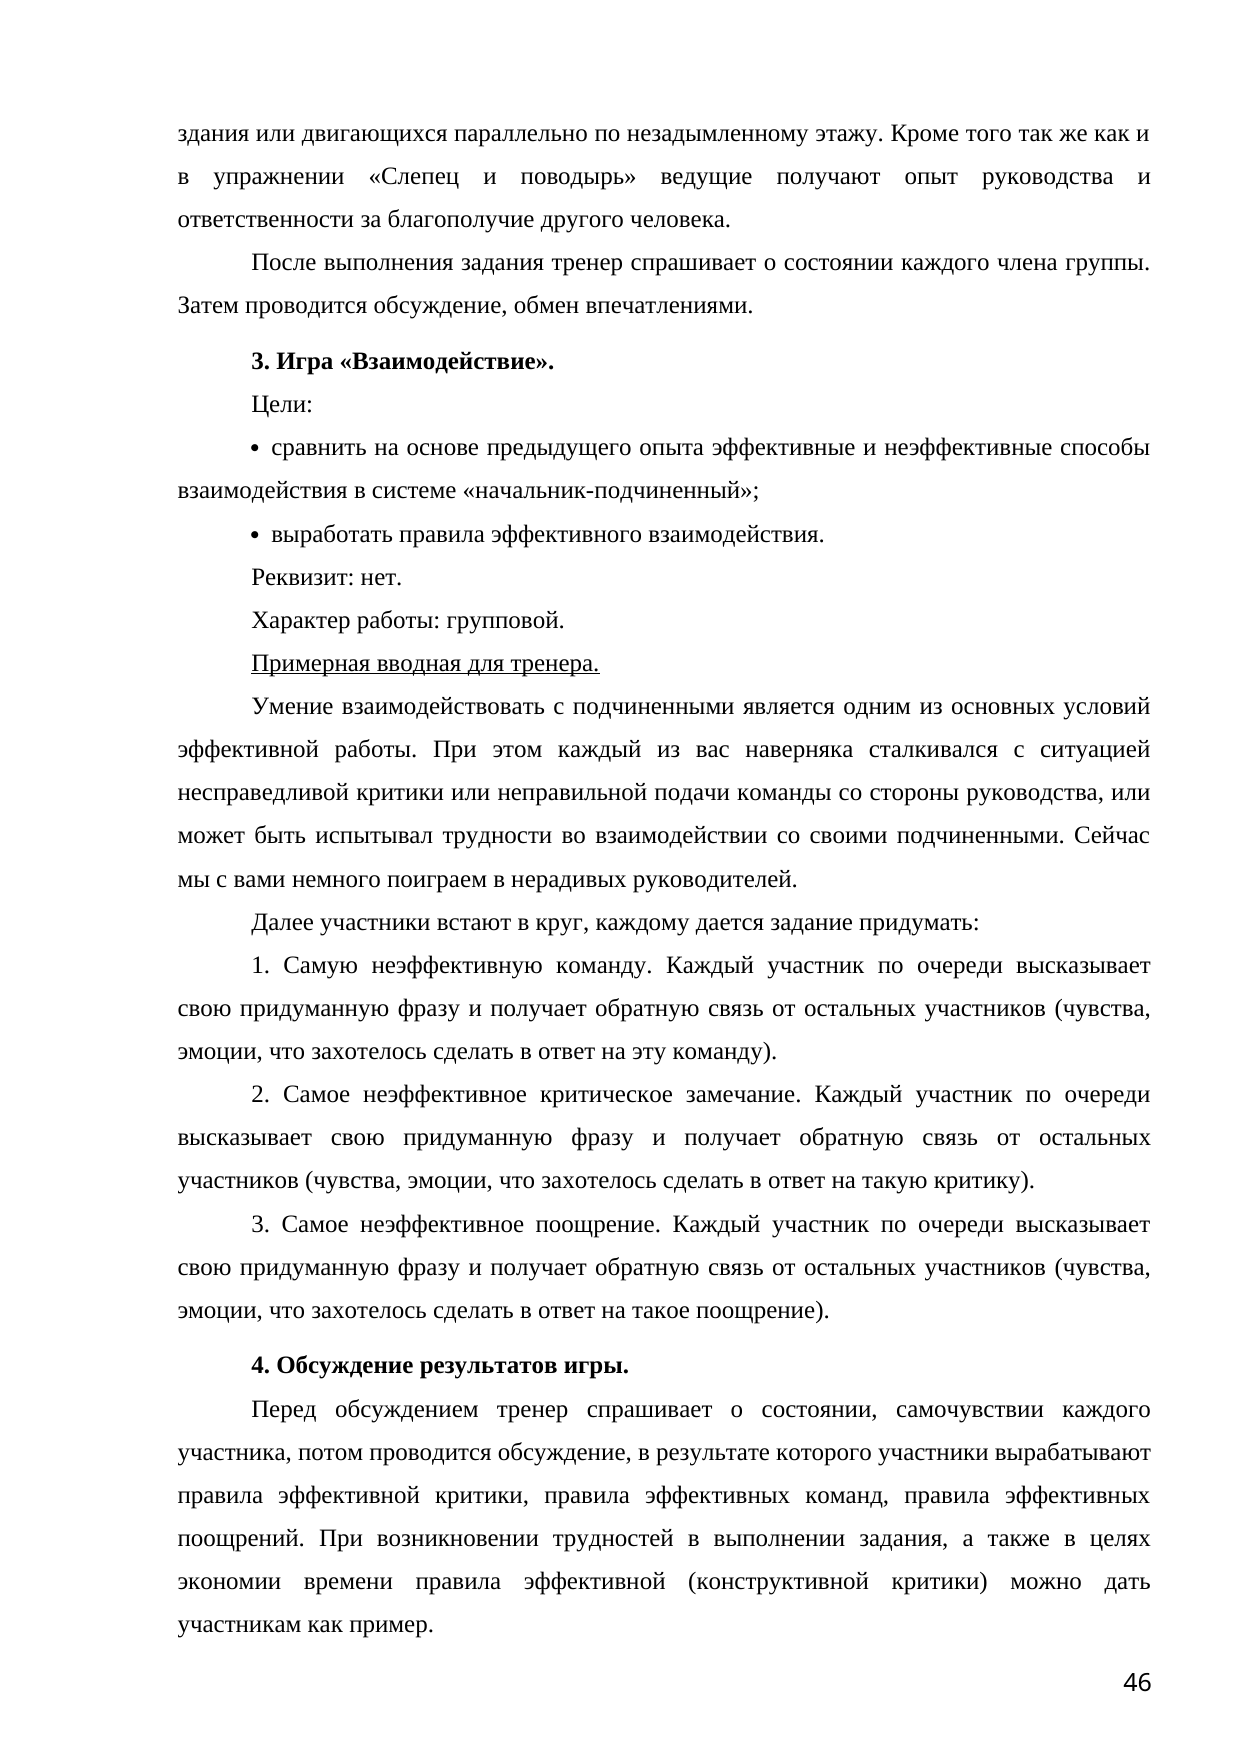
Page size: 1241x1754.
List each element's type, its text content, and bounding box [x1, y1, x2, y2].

text 1. Самую неэффективную команду. Каждый участник по очереди высказывает свою придуманную фразу и получает обратную связь от остальных участников (чувства, эмоции, что захотелось сделать в ответ на эту команду). [177, 950, 1152, 1065]
text Перед обсуждением тренер спрашивает о состоянии, самочувствии каждого участника, потом проводится обсуждение, в результате которого участники вырабатывают правила эффективной критики, правила эффективных команд, правила эффективных поощрений. При возникновении трудностей в выполнении задания, а также в целях экономии времени правила эффективной (конструктивной критики) можно дать участникам как пример. [177, 1394, 1152, 1638]
text 3. Самое неэффективное поощрение. Каждый участник по очереди высказывает свою придуманную фразу и получает обратную связь от остальных участников (чувства, эмоции, что захотелось сделать в ответ на такое поощрение). [177, 1209, 1152, 1324]
text Далее участники встают в круг, каждому дается задание придумать: [177, 907, 1152, 936]
list сравнить на основе предыдущего опыта эффективные и неэффективные способы взаимодействия в системе «начальник-подчиненный»; [177, 432, 1152, 504]
text 3. Игра «Взаимодействие». [177, 346, 1152, 375]
text После выполнения задания тренер спрашивает о состоянии каждого члена группы. Затем проводится обсуждение, обмен впечатлениями. [177, 247, 1152, 319]
text Умение взаимодействовать с подчиненными является одним из основных условий эффективной работы. При этом каждый из вас наверняка сталкивался с ситуацией несправедливой критики или неправильной подачи команды со стороны руководства, или может быть испытывал трудности во взаимодействии со своими подчиненными. Сейчас мы с вами немного поиграем в нерадивых руководителей. [177, 691, 1152, 892]
text Цели: [177, 389, 1152, 418]
text Реквизит: нет. [177, 562, 1152, 591]
text 4. Обсуждение результатов игры. [177, 1351, 1152, 1379]
text 2. Самое неэффективное критическое замечание. Каждый участник по очереди высказывает свою придуманную фразу и получает обратную связь от остальных участников (чувства, эмоции, что захотелось сделать в ответ на такую критику). [177, 1079, 1152, 1194]
text Характер работы: групповой. [177, 605, 1152, 634]
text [177, 118, 1152, 233]
list выработать правила эффективного взаимодействия. [177, 519, 1152, 547]
text Примерная вводная для тренера. [177, 648, 1152, 677]
